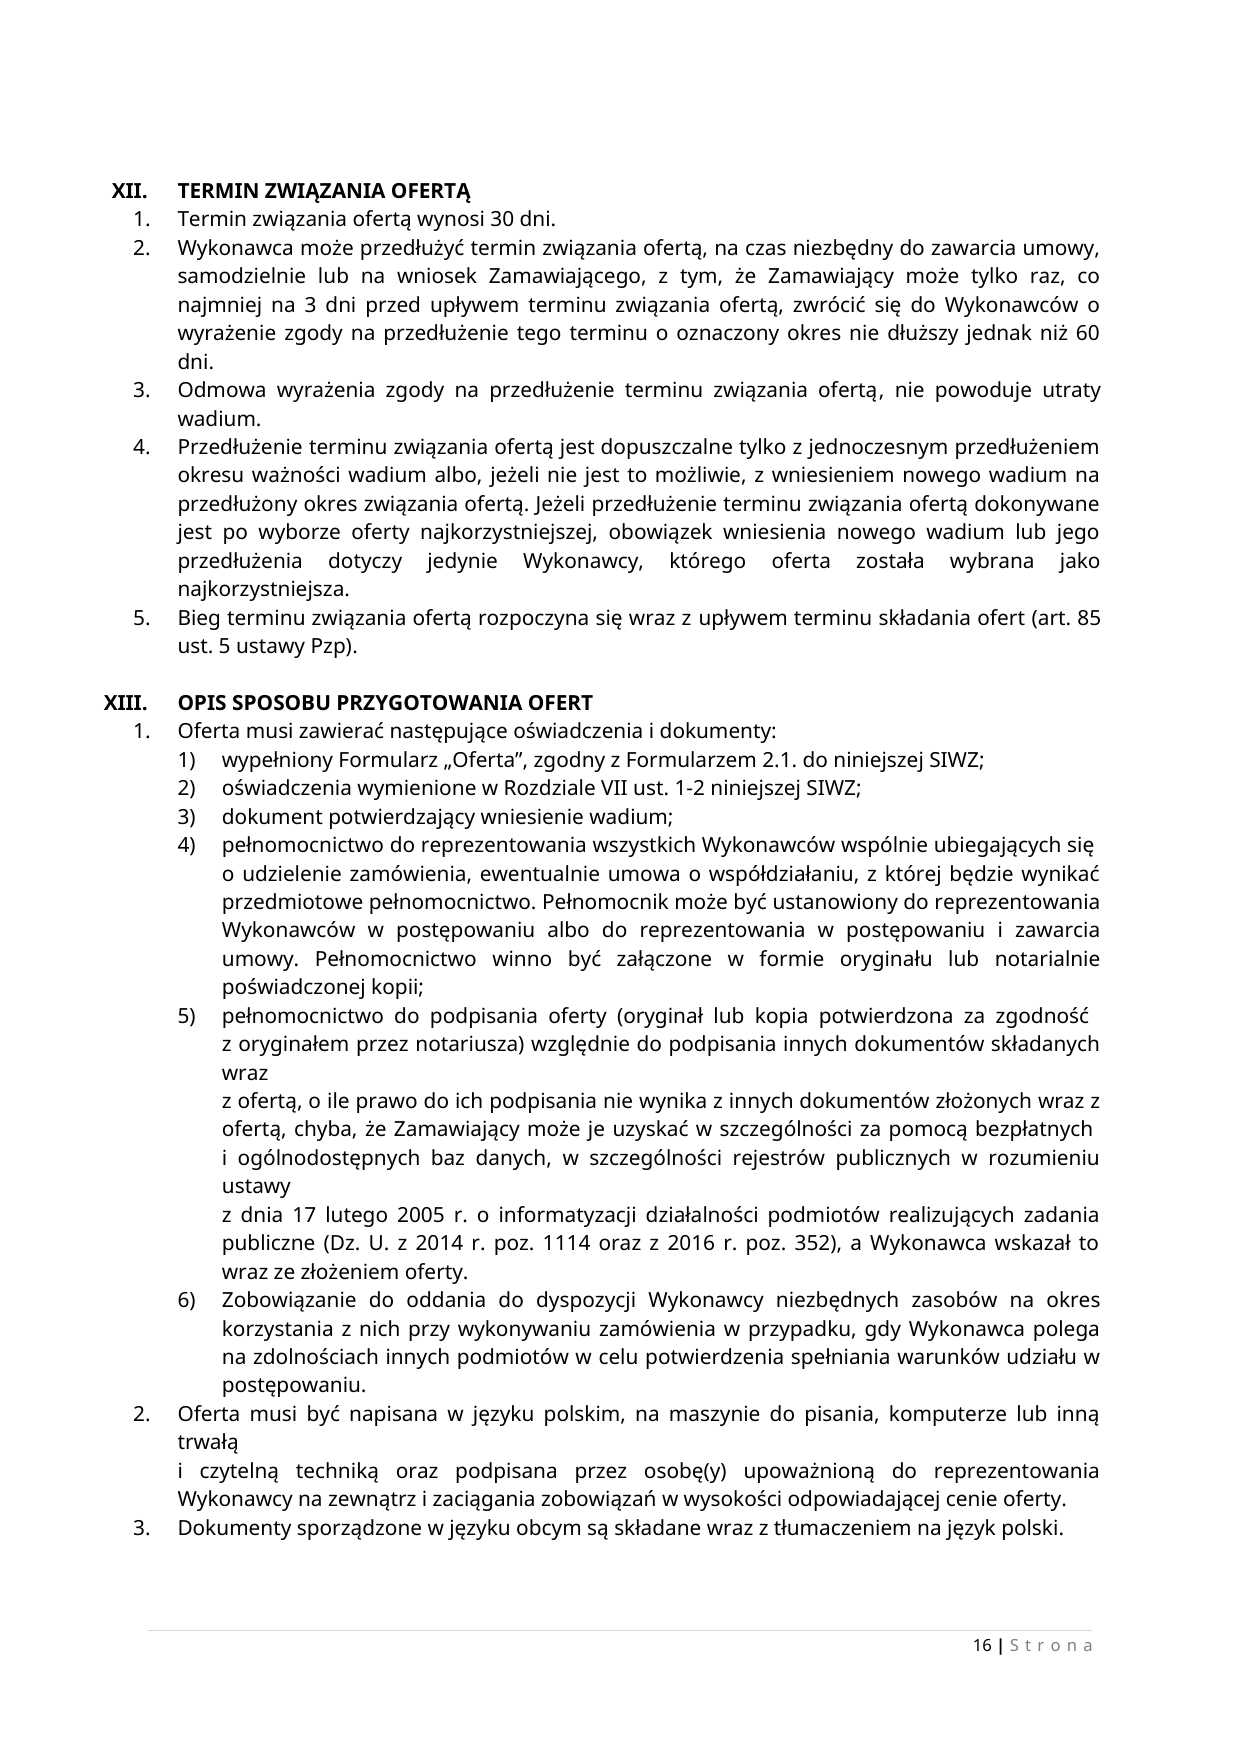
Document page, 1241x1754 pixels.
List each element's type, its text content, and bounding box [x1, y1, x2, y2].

list Odmowa wyrażenia zgody na przedłużenie terminu związania ofertą, nie powoduje utraty wadium. [133, 375, 1101, 432]
list pełnomocnictwo do podpisania oferty (oryginał lub kopia potwierdzona za zgodność z oryginałem przez notariusza) względnie do podpisania innych dokumentów składanych wraz z ofertą, o ile prawo do ich podpisania nie wynika z innych dokumentów złożonych wraz z ofertą, chyba, że Zamawiający może je uzyskać w szczególności za pomocą bezpłatnych i ogólnodostępnych baz danych, w szczególności rejestrów publicznych w rozumieniu ustawy z dnia 17 lutego 2005 r. o informatyzacji działalności podmiotów realizujących zadania publiczne (Dz. U. z 2014 r. poz. 1114 oraz z 2016 r. poz. 352), a Wykonawca wskazał to wraz ze złożeniem oferty. [177, 1001, 1101, 1285]
list Przedłużenie terminu związania ofertą jest dopuszczalne tylko z jednoczesnym przedłużeniem okresu ważności wadium albo, jeżeli nie jest to możliwie, z wniesieniem nowego wadium na przedłużony okres związania ofertą. Jeżeli przedłużenie terminu związania ofertą dokonywane jest po wyborze oferty najkorzystniejszej, obowiązek wniesienia nowego wadium lub jego przedłużenia dotyczy jedynie Wykonawcy, którego oferta została wybrana jako najkorzystniejsza. [133, 432, 1101, 603]
list dokument potwierdzający wniesienie wadium; [177, 802, 1101, 830]
list pełnomocnictwo do reprezentowania wszystkich Wykonawców wspólnie ubiegających się o udzielenie zamówienia, ewentualnie umowa o współdziałaniu, z której będzie wynikać przedmiotowe pełnomocnictwo. Pełnomocnik może być ustanowiony do reprezentowania Wykonawców w postępowaniu albo do reprezentowania w postępowaniu i zawarcia umowy. Pełnomocnictwo winno być załączone w formie oryginału lub notarialnie poświadczonej kopii; [177, 830, 1101, 1001]
list Wykonawca może przedłużyć termin związania ofertą, na czas niezbędny do zawarcia umowy, samodzielnie lub na wniosek Zamawiającego, z tym, że Zamawiający może tylko raz, co najmniej na 3 dni przed upływem terminu związania ofertą, zwrócić się do Wykonawców o wyrażenie zgody na przedłużenie tego terminu o oznaczony okres nie dłuższy jednak niż 60 dni. [133, 233, 1101, 375]
list Bieg terminu związania ofertą rozpoczyna się wraz z upływem terminu składania ofert (art. 85 ust. 5 ustawy Pzp). [133, 603, 1101, 659]
list Zobowiązanie do oddania do dyspozycji Wykonawcy niezbędnych zasobów na okres korzystania z nich przy wykonywaniu zamówienia w przypadku, gdy Wykonawca polega na zdolnościach innych podmiotów w celu potwierdzenia spełniania warunków udziału w postępowaniu. [177, 1285, 1101, 1399]
list Oferta musi być napisana w języku polskim, na maszynie do pisania, komputerze lub inną trwałą i czytelną techniką oraz podpisana przez osobę(y) upoważnioną do reprezentowania Wykonawcy na zewnątrz i zaciągania zobowiązań w wysokości odpowiadającej cenie oferty. [133, 1399, 1101, 1513]
list Dokumenty sporządzone w języku obcym są składane wraz z tłumaczeniem na język polski. [133, 1513, 1101, 1541]
list Oferta musi zawierać następujące oświadczenia i dokumenty: [133, 716, 1101, 745]
list wypełniony Formularz „Oferta”, zgodny z Formularzem 2.1. do niniejszej SIWZ; [177, 745, 1101, 773]
list TERMIN ZWIĄZANIA OFERTĄ [148, 176, 1101, 204]
list OPIS SPOSOBU PRZYGOTOWANIA OFERT [148, 688, 1101, 716]
list Termin związania ofertą wynosi 30 dni. [133, 204, 1101, 233]
list oświadczenia wymienione w Rozdziale VII ust. 1-2 niniejszej SIWZ; [177, 773, 1101, 802]
